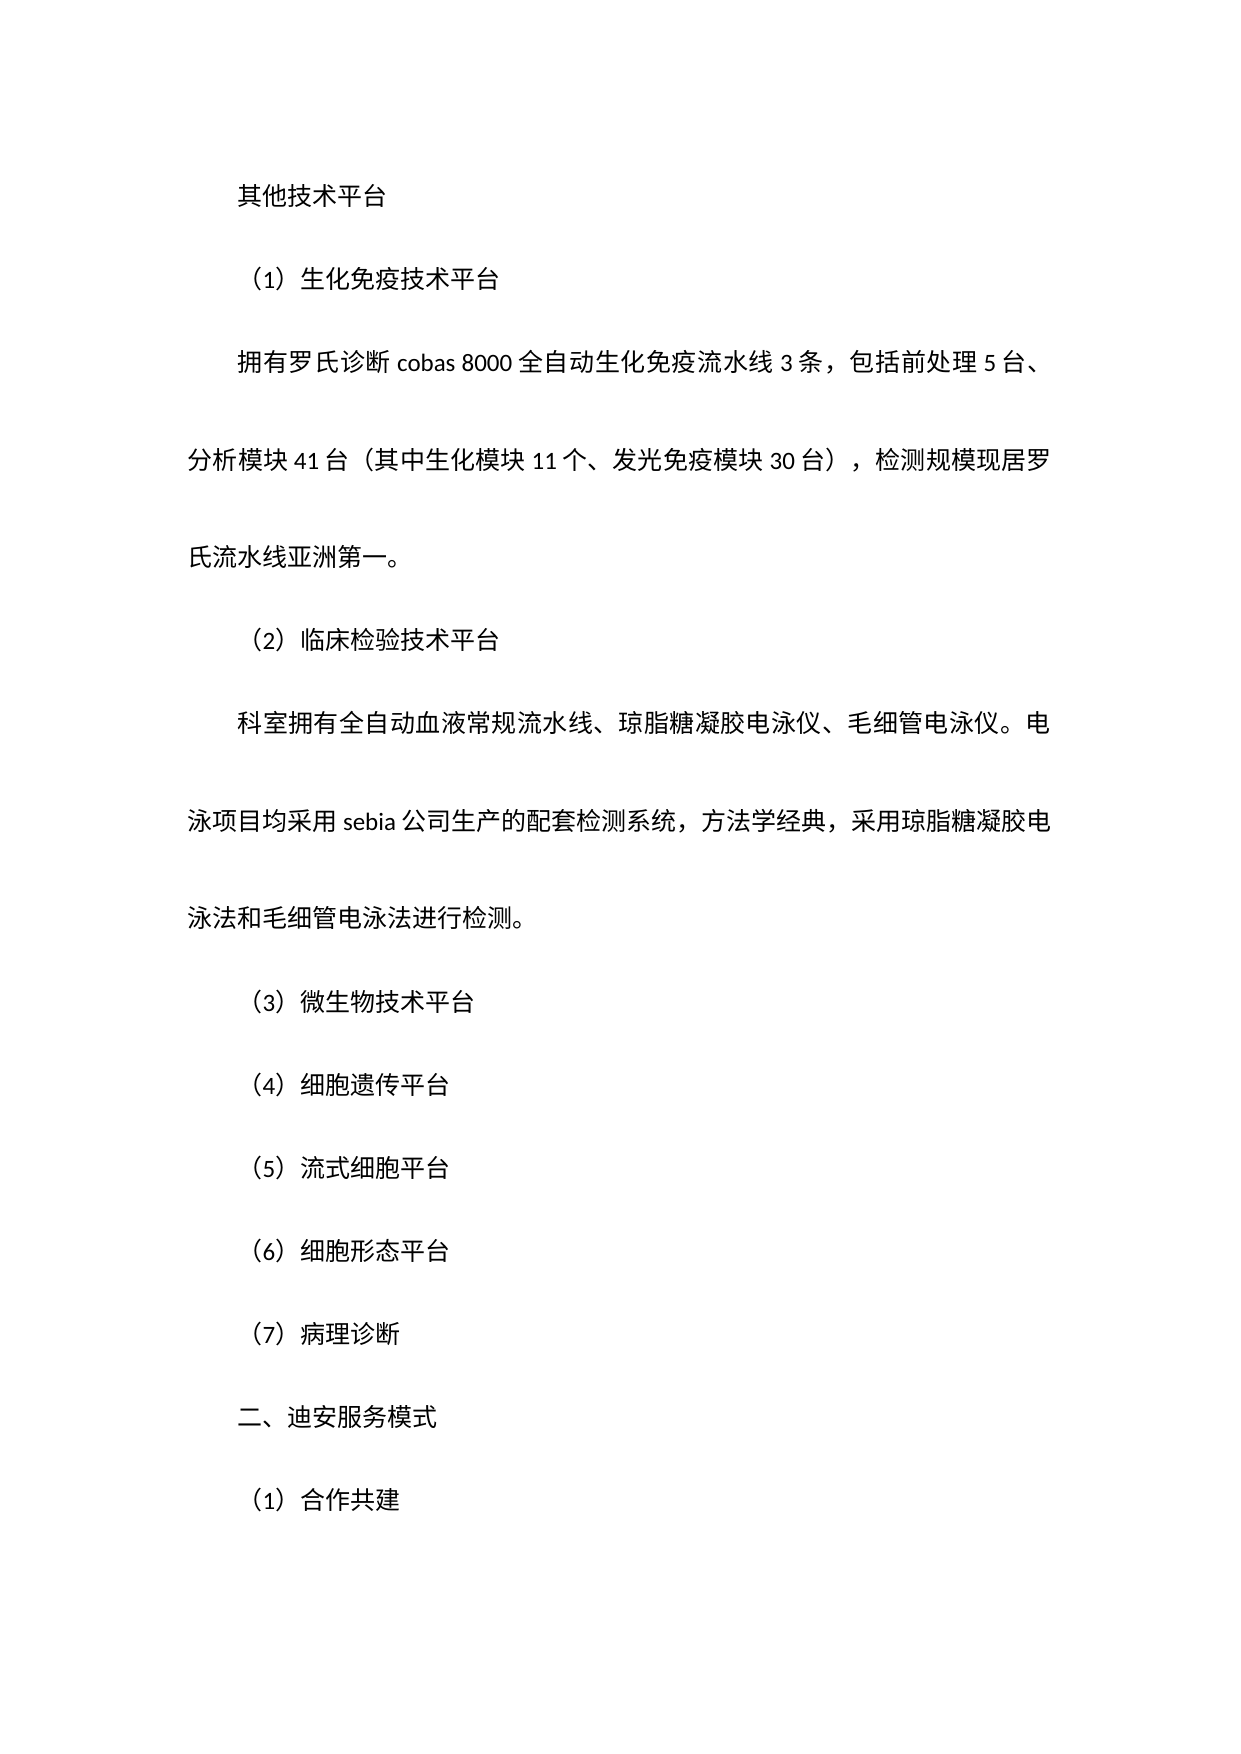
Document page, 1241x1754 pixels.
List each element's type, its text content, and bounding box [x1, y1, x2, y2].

text 二、迪安服务模式 [187, 1383, 1053, 1448]
text （7）病理诊断 [187, 1300, 1053, 1365]
text （5）流式细胞平台 [187, 1134, 1053, 1199]
text 科室拥有全自动血液常规流水线、琼脂糖凝胶电泳仪、毛细管电泳仪。电泳项目均采用sebia公司生产的配套检测系统，方法学经典，采用琼脂糖凝胶电泳法和毛细管电泳法进行检测。 [187, 689, 1053, 949]
text （2）临床检验技术平台 [187, 606, 1053, 671]
text （4）细胞遗传平台 [187, 1051, 1053, 1116]
text （3）微生物技术平台 [187, 968, 1053, 1033]
text 拥有罗氏诊断cobas 8000全自动生化免疫流水线3条，包括前处理5台、分析模块41台（其中生化模块11个、发光免疫模块30台），检测规模现居罗氏流水线亚洲第一。 [187, 328, 1053, 588]
text （1）合作共建 [187, 1466, 1053, 1531]
text （1）生化免疫技术平台 [187, 245, 1053, 310]
text 其他技术平台 [187, 162, 1053, 227]
text （6）细胞形态平台 [187, 1217, 1053, 1282]
